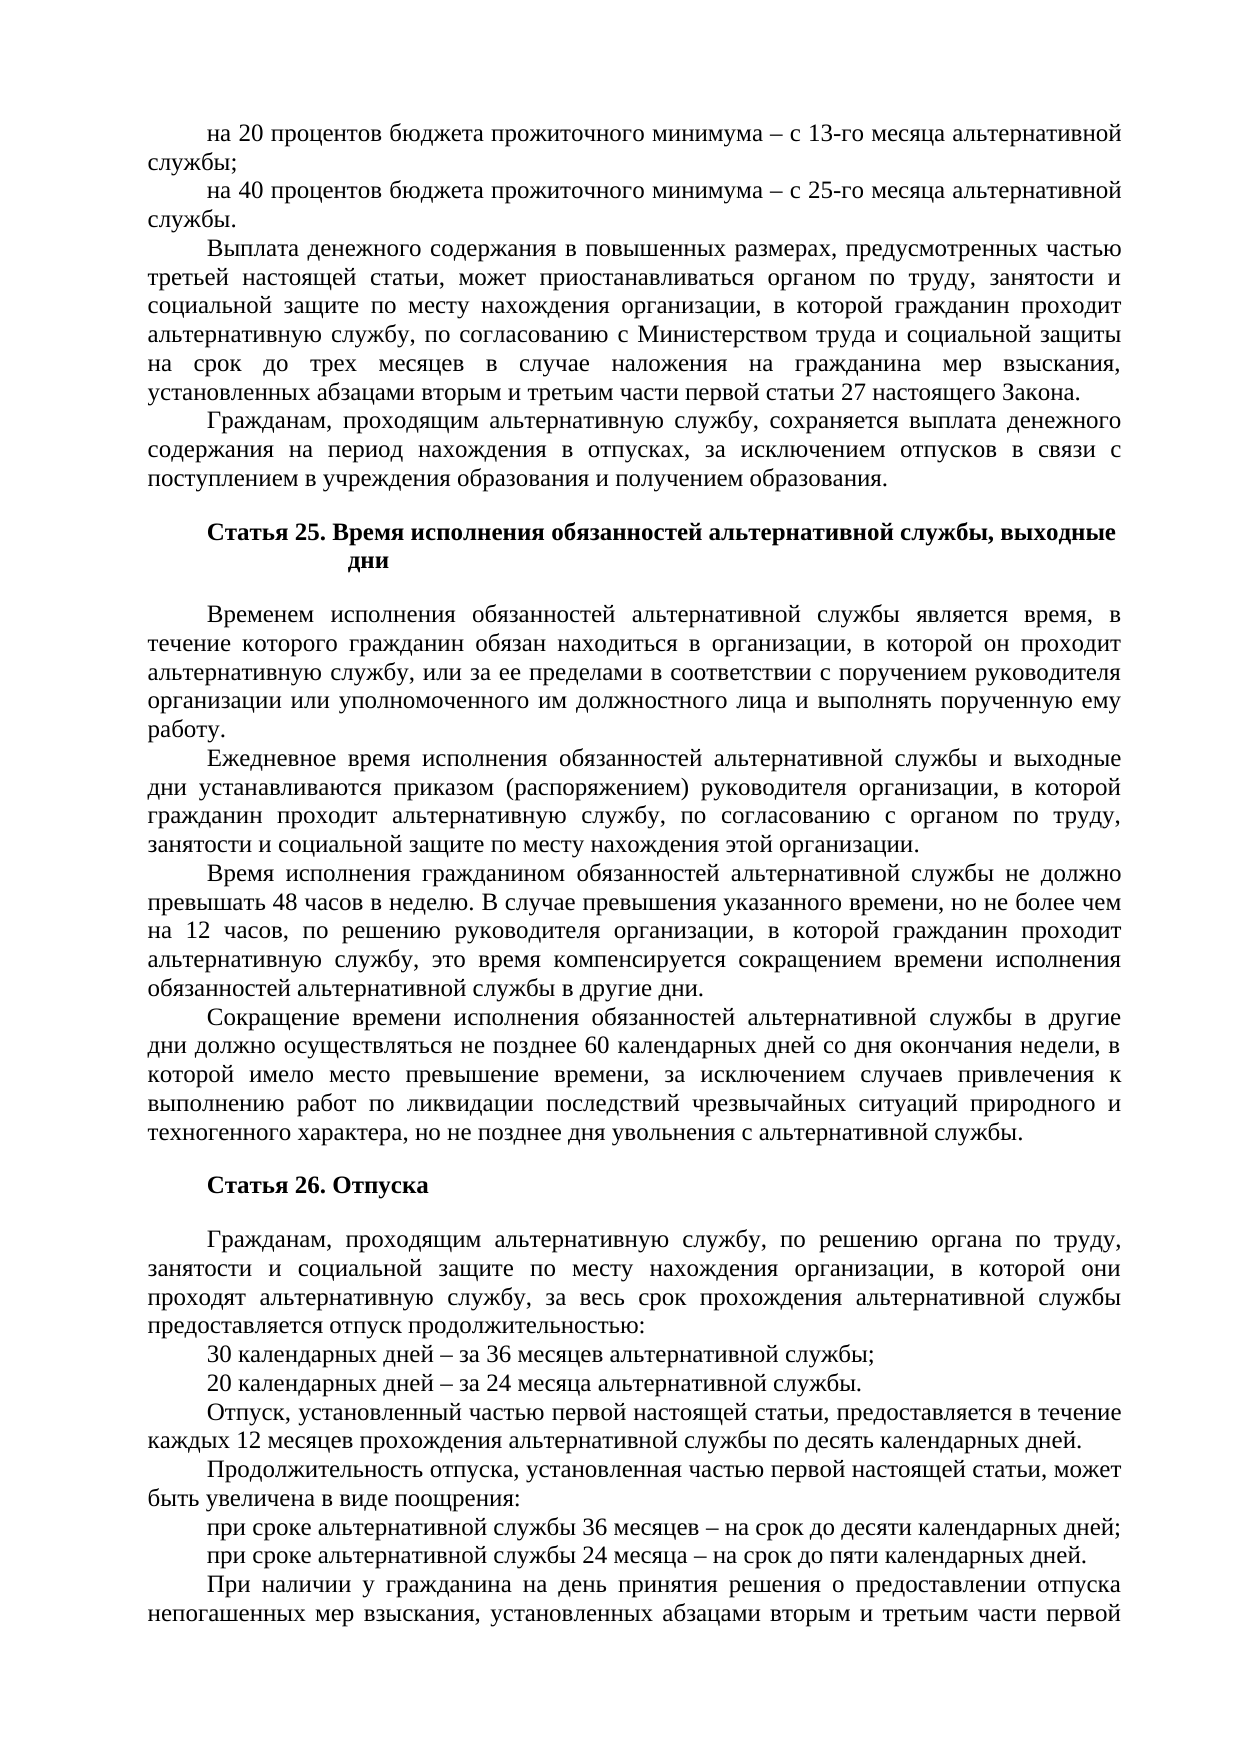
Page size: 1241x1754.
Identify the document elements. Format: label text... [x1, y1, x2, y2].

text Сокращение времени исполнения обязанностей альтернативной службы в другие дни должно осуществляться не позднее 60 календарных дней со дня окончания недели, в которой имело место превышение времени, за исключением случаев привлечения к выполнению работ по ликвидации последствий чрезвычайных ситуаций природного и техногенного характера, но не позднее дня увольнения с альтернативной службы. [147, 1002, 1122, 1146]
text Статья 26. Отпуска [207, 1171, 1122, 1199]
text при сроке альтернативной службы 24 месяца – на срок до пяти календарных дней. [147, 1541, 1122, 1569]
text Отпуск, установленный частью первой настоящей статьи, предоставляется в течение каждых 12 месяцев прохождения альтернативной службы по десять календарных дней. [147, 1397, 1122, 1454]
text Гражданам, проходящим альтернативную службу, по решению органа по труду, занятости и социальной защите по месту нахождения организации, в которой они проходят альтернативную службу, за весь срок прохождения альтернативной службы предоставляется отпуск продолжительностью: [147, 1224, 1122, 1339]
text Ежедневное время исполнения обязанностей альтернативной службы и выходные дни устанавливаются приказом (распоряжением) руководителя организации, в которой гражданин проходит альтернативную службу, по согласованию с органом по труду, занятости и социальной защите по месту нахождения этой организации. [147, 743, 1122, 858]
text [147, 1569, 1122, 1627]
text Выплата денежного содержания в повышенных размерах, предусмотренных частью третьей настоящей статьи, может приостанавливаться органом по труду, занятости и социальной защите по месту нахождения организации, в которой гражданин проходит альтернативную службу, по согласованию с Министерством труда и социальной защиты на срок до трех месяцев в случае наложения на гражданина мер взыскания, установленных абзацами вторым и третьим части первой статьи 27 настоящего Закона. [147, 233, 1122, 406]
text на 20 процентов бюджета прожиточного минимума – с 13-го месяца альтернативной службы; [147, 118, 1122, 176]
text Время исполнения гражданином обязанностей альтернативной службы не должно превышать 48 часов в неделю. В случае превышения указанного времени, но не более чем на 12 часов, по решению руководителя организации, в которой гражданин проходит альтернативную службу, это время компенсируется сокращением времени исполнения обязанностей альтернативной службы в другие дни. [147, 858, 1122, 1002]
text Временем исполнения обязанностей альтернативной службы является время, в течение которого гражданин обязан находиться в организации, в которой он проходит альтернативную службу, или за ее пределами в соответствии с поручением руководителя организации или уполномоченного им должностного лица и выполнять порученную ему работу. [147, 599, 1122, 743]
text Гражданам, проходящим альтернативную службу, сохраняется выплата денежного содержания на период нахождения в отпусках, за исключением отпусков в связи с поступлением в учреждения образования и получением образования. [147, 406, 1122, 492]
text Продолжительность отпуска, установленная частью первой настоящей статьи, может быть увеличена в виде поощрения: [147, 1454, 1122, 1512]
text 20 календарных дней – за 24 месяца альтернативной службы. [147, 1368, 1122, 1397]
text Статья 25. Время исполнения обязанностей альтернативной службы, выходные дни [207, 517, 1122, 574]
text 30 календарных дней – за 36 месяцев альтернативной службы; [147, 1339, 1122, 1368]
text на 40 процентов бюджета прожиточного минимума – с 25-го месяца альтернативной службы. [147, 176, 1122, 233]
text при сроке альтернативной службы 36 месяцев – на срок до десяти календарных дней; [147, 1512, 1122, 1541]
